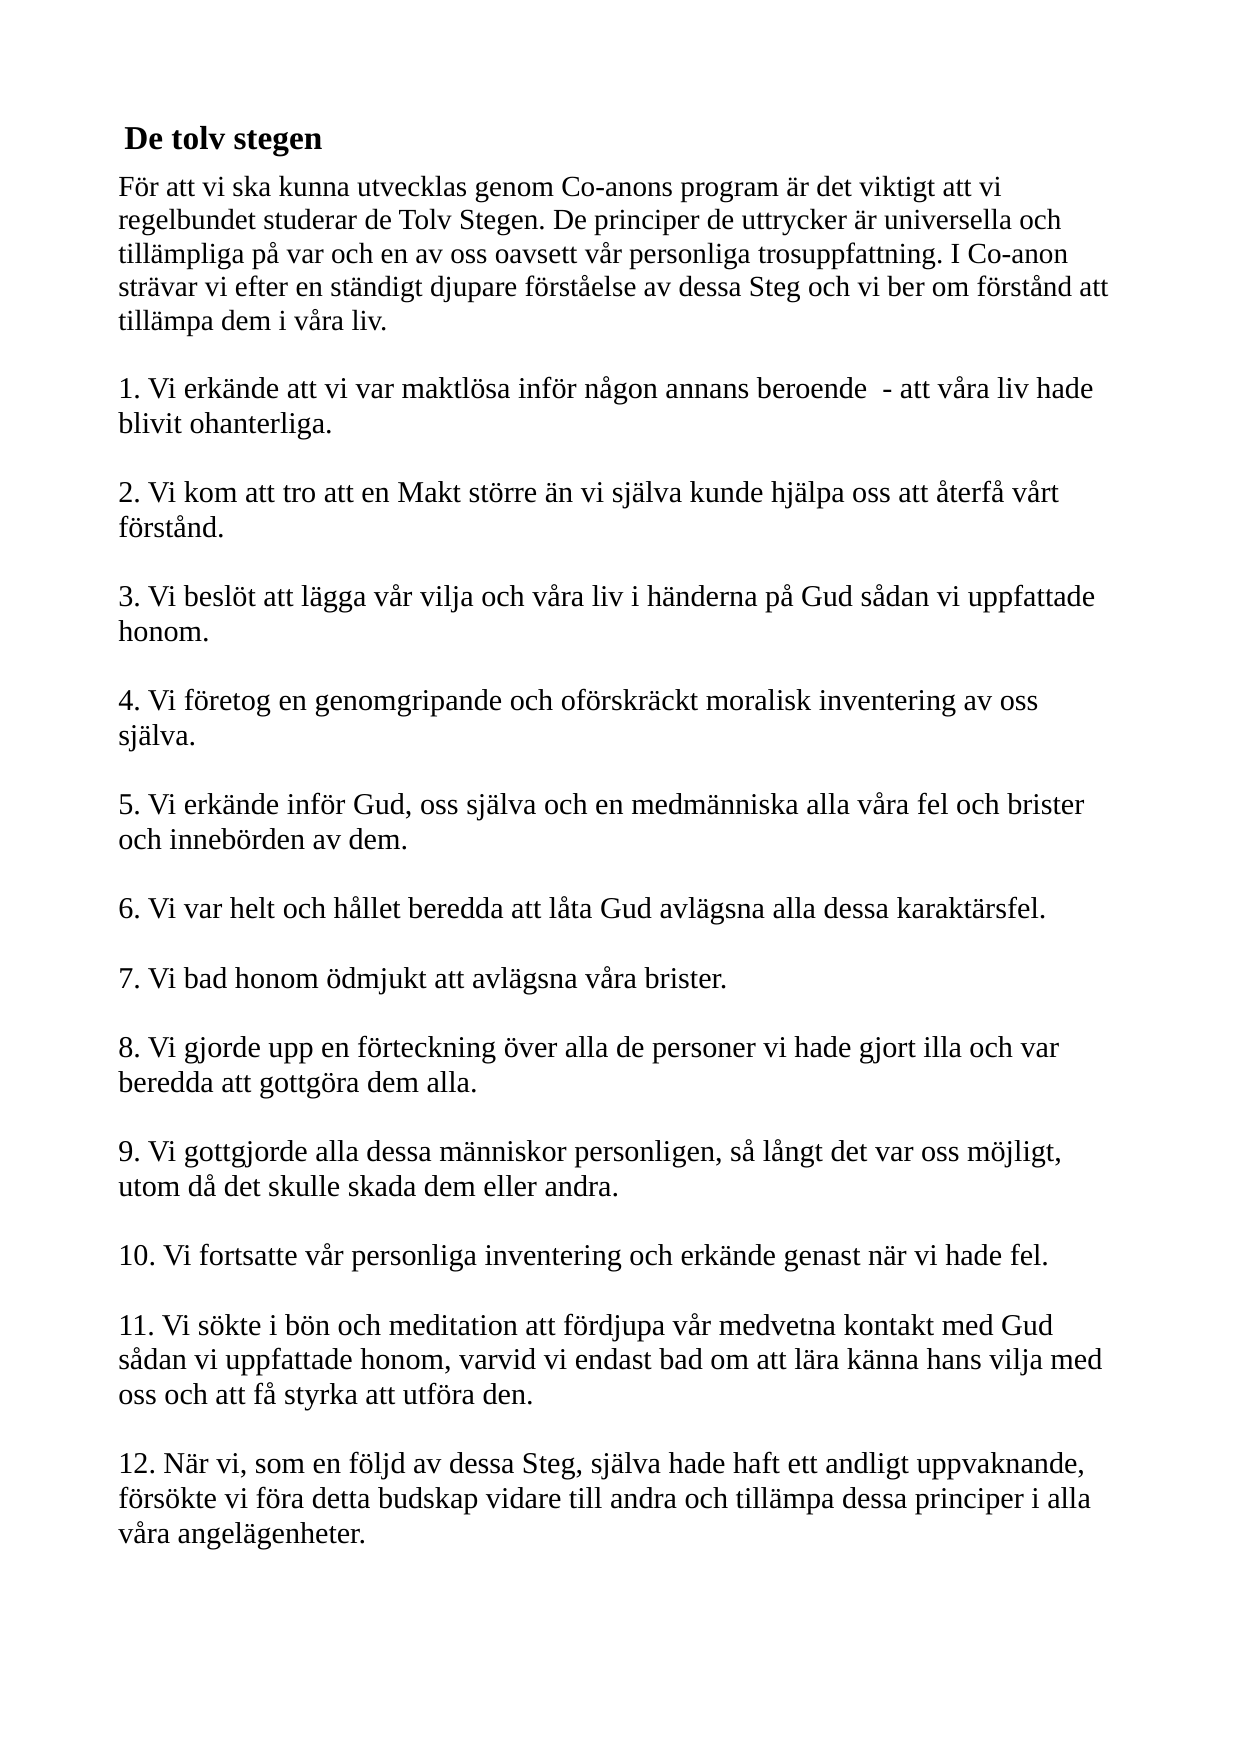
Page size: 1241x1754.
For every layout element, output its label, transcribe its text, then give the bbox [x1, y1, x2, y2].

subtitle De tolv stegen [124, 118, 1122, 156]
text För att vi ska kunna utvecklas genom Co-anons program är det viktigt att vi regelbundet studerar de Tolv Stegen. De principer de uttrycker är universella och tillämpliga på var och en av oss oavsett vår personliga trosuppfattning. I Co-anon strävar vi efter en ständigt djupare förståelse av dessa Steg och vi ber om förstånd att tillämpa dem i våra liv. [118, 169, 1122, 337]
text 10. Vi fortsatte vår personliga inventering och erkände genast när vi hade fel. [118, 1237, 1122, 1272]
text 4. Vi företog en genomgripande och oförskräckt moralisk inventering av oss själva. [118, 682, 1122, 752]
text 6. Vi var helt och hållet beredda att låta Gud avlägsna alla dessa karaktärsfel. [118, 891, 1122, 925]
text 7. Vi bad honom ödmjukt att avlägsna våra brister. [118, 960, 1122, 994]
text 3. Vi beslöt att lägga vår vilja och våra liv i händerna på Gud sådan vi uppfattade honom. [118, 578, 1122, 648]
text 2. Vi kom att tro att en Makt större än vi själva kunde hjälpa oss att återfå vårt förstånd. [118, 474, 1122, 544]
text 9. Vi gottgjorde alla dessa människor personligen, så långt det var oss möjligt, utom då det skulle skada dem eller andra. [118, 1133, 1122, 1203]
text 12. När vi, som en följd av dessa Steg, själva hade haft ett andligt uppvaknande, försökte vi föra detta budskap vidare till andra och tillämpa dessa principer i alla våra angelägenheter. [118, 1446, 1122, 1549]
text 5. Vi erkände inför Gud, oss själva och en medmänniska alla våra fel och brister och innebörden av dem. [118, 786, 1122, 856]
text 1. Vi erkände att vi var maktlösa inför någon annans beroende - att våra liv hade blivit ohanterliga. [118, 370, 1122, 439]
text 11. Vi sökte i bön och meditation att fördjupa vår medvetna kontakt med Gud sådan vi uppfattade honom, varvid vi endast bad om att lära känna hans vilja med oss och att få styrka att utföra den. [118, 1307, 1122, 1411]
text 8. Vi gjorde upp en förteckning över alla de personer vi hade gjort illa och var beredda att gottgöra dem alla. [118, 1029, 1122, 1099]
